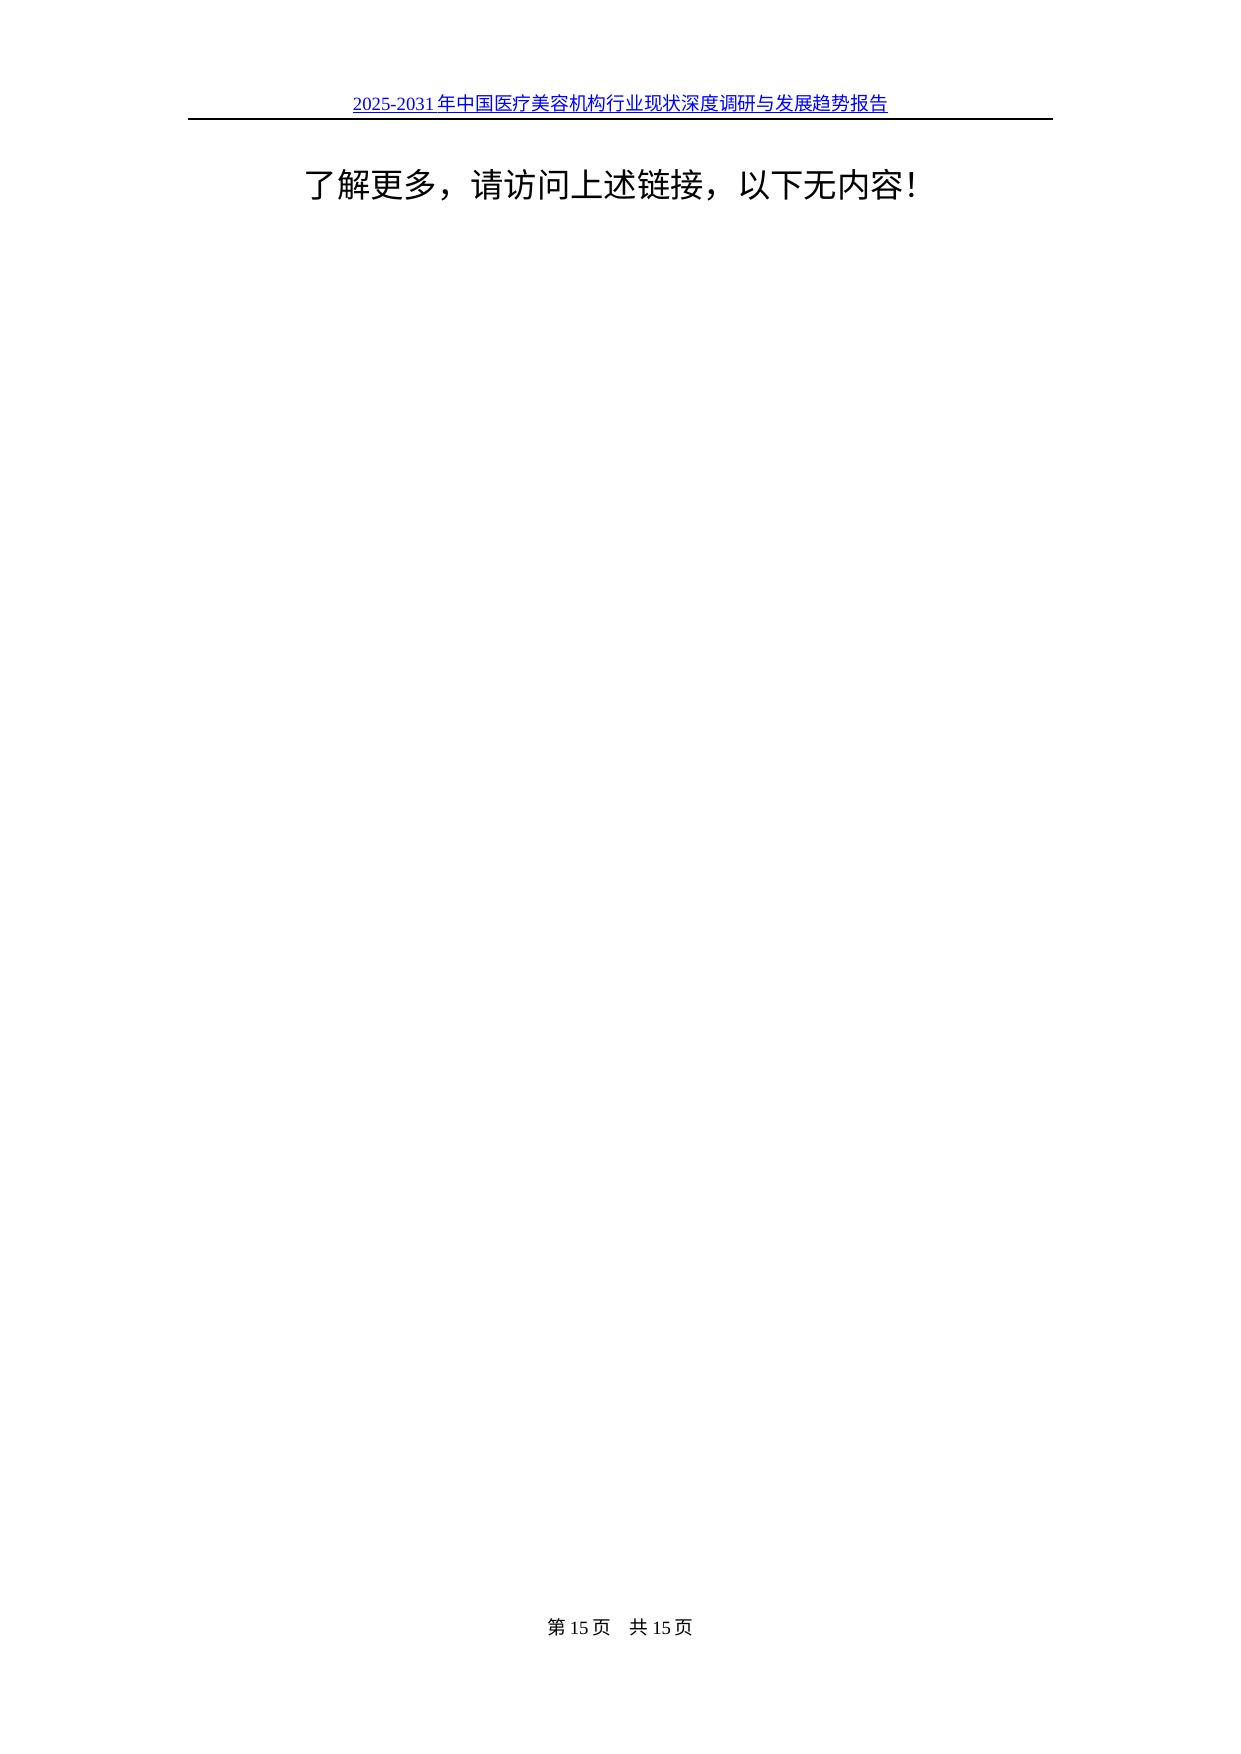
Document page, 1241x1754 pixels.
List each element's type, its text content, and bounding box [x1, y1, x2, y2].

title 了解更多，请访问上述链接，以下无内容！ [187, 150, 1053, 215]
